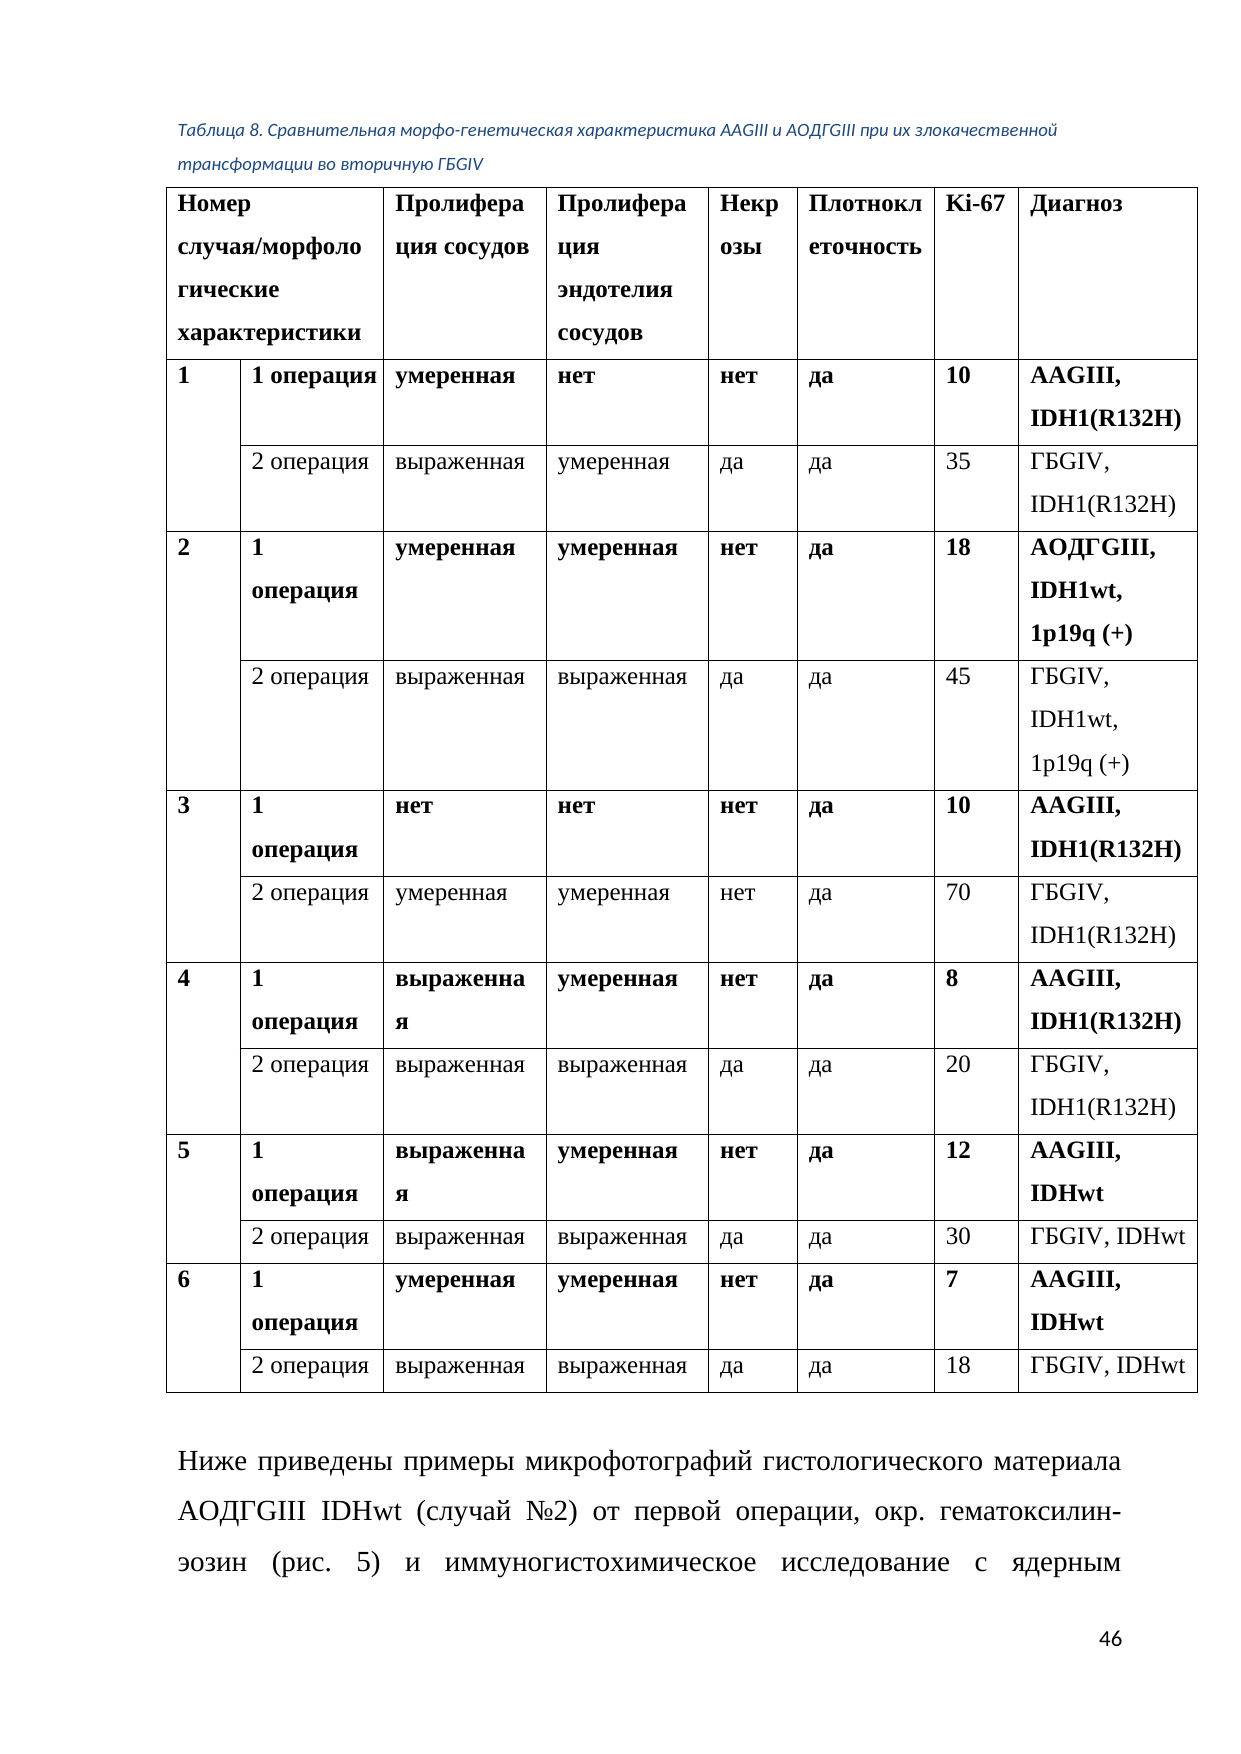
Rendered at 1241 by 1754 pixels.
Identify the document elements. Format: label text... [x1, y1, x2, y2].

table_cell выраженная [547, 1221, 708, 1263]
table_cell 2 операция [241, 446, 383, 531]
table_cell умеренная [547, 532, 708, 660]
table_cell да [709, 1221, 797, 1263]
table_cell да [798, 1221, 934, 1263]
table_cell 30 [935, 1221, 1018, 1263]
table_cell 1 операция [241, 360, 383, 445]
table_cell да [798, 1049, 934, 1134]
table_cell 70 [935, 877, 1018, 962]
table_header Плотноклеточность [798, 188, 934, 359]
table_cell нет [709, 360, 797, 445]
table_cell 10 [935, 791, 1018, 876]
table_cell 10 [935, 360, 1018, 445]
table_cell умеренная [547, 1135, 708, 1220]
table_cell да [709, 1350, 797, 1392]
table_cell AОДГGIII, IDH1wt, 1p19q (+) [1019, 532, 1197, 660]
table_cell да [709, 446, 797, 531]
table_cell да [798, 532, 934, 660]
table_cell выраженная [384, 1135, 546, 1220]
table_header Пролиферация сосудов [384, 188, 546, 359]
table_cell ГБGIV, IDHwt [1019, 1221, 1197, 1263]
table_cell умеренная [547, 446, 708, 531]
table_cell 2 операция [241, 661, 383, 789]
table_cell да [798, 1350, 934, 1392]
table_cell 1 операция [241, 791, 383, 876]
table_header Диагноз [1019, 188, 1197, 359]
table_cell AAGIII, IDH1(R132H) [1019, 791, 1197, 876]
table_header Некрозы [709, 188, 797, 359]
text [177, 1443, 1122, 1577]
table_cell умеренная [384, 360, 546, 445]
table_cell да [709, 661, 797, 789]
table_cell умеренная [547, 877, 708, 962]
table_cell выраженная [547, 1049, 708, 1134]
table_cell да [798, 661, 934, 789]
table_cell 1 операция [241, 1264, 383, 1349]
table_cell 2 операция [241, 877, 383, 962]
table_cell умеренная [384, 1264, 546, 1349]
table_cell умеренная [384, 532, 546, 660]
table_cell нет [547, 360, 708, 445]
table_cell 1 операция [241, 1135, 383, 1220]
table_cell выраженная [547, 1350, 708, 1392]
table_header Ki-67 [935, 188, 1018, 359]
table_cell 45 [935, 661, 1018, 789]
table_cell нет [709, 532, 797, 660]
table_cell ГБGIV, IDH1(R132H) [1019, 877, 1197, 962]
table_cell нет [384, 791, 546, 876]
table_cell AAGIII, IDHwt [1019, 1135, 1197, 1220]
table_cell выраженная [547, 661, 708, 789]
table_cell 1 [167, 360, 240, 531]
table_cell ГБGIV, IDH1(R132H) [1019, 446, 1197, 531]
table_cell выраженная [384, 1221, 546, 1263]
table_cell 4 [167, 963, 240, 1134]
table_cell нет [547, 791, 708, 876]
table_cell ГБGIV, IDH1(R132H) [1019, 1049, 1197, 1134]
table_cell нет [709, 963, 797, 1048]
table_cell выраженная [384, 446, 546, 531]
table_cell да [709, 1049, 797, 1134]
table_cell нет [709, 1135, 797, 1220]
table_cell да [798, 877, 934, 962]
table_cell 8 [935, 963, 1018, 1048]
table_cell да [798, 360, 934, 445]
table_cell 18 [935, 532, 1018, 660]
table_cell 5 [167, 1135, 240, 1263]
table_cell 35 [935, 446, 1018, 531]
table_cell 1 операция [241, 963, 383, 1048]
table_cell 2 [167, 532, 240, 789]
table_cell нет [709, 877, 797, 962]
table_cell AAGIII, IDH1(R132H) [1019, 360, 1197, 445]
table_cell выраженная [384, 963, 546, 1048]
table_cell 1 операция [241, 532, 383, 660]
table_cell да [798, 1264, 934, 1349]
table_cell выраженная [384, 1350, 546, 1392]
table_cell да [798, 446, 934, 531]
table_cell да [798, 963, 934, 1048]
table_cell умеренная [547, 1264, 708, 1349]
table_header Пролиферация эндотелия сосудов [547, 188, 708, 359]
table_cell ГБGIV, IDHwt [1019, 1350, 1197, 1392]
table_cell нет [709, 1264, 797, 1349]
table_cell ГБGIV, IDH1wt, 1p19q (+) [1019, 661, 1197, 789]
table_cell умеренная [384, 877, 546, 962]
table_cell 2 операция [241, 1049, 383, 1134]
table_cell нет [709, 791, 797, 876]
table_cell 2 операция [241, 1350, 383, 1392]
table_cell выраженная [384, 1049, 546, 1134]
table_cell 3 [167, 791, 240, 962]
table_cell 6 [167, 1264, 240, 1392]
table_cell 12 [935, 1135, 1018, 1220]
table_cell 20 [935, 1049, 1018, 1134]
table_cell AAGIII, IDHwt [1019, 1264, 1197, 1349]
table_cell AAGIII, IDH1(R132H) [1019, 963, 1197, 1048]
table_cell выраженная [384, 661, 546, 789]
table_header Номер случая/морфологические характеристики [167, 188, 383, 359]
table_cell да [798, 791, 934, 876]
table_cell 7 [935, 1264, 1018, 1349]
table_cell 18 [935, 1350, 1018, 1392]
table_cell да [798, 1135, 934, 1220]
table_cell 2 операция [241, 1221, 383, 1263]
table_cell умеренная [547, 963, 708, 1048]
